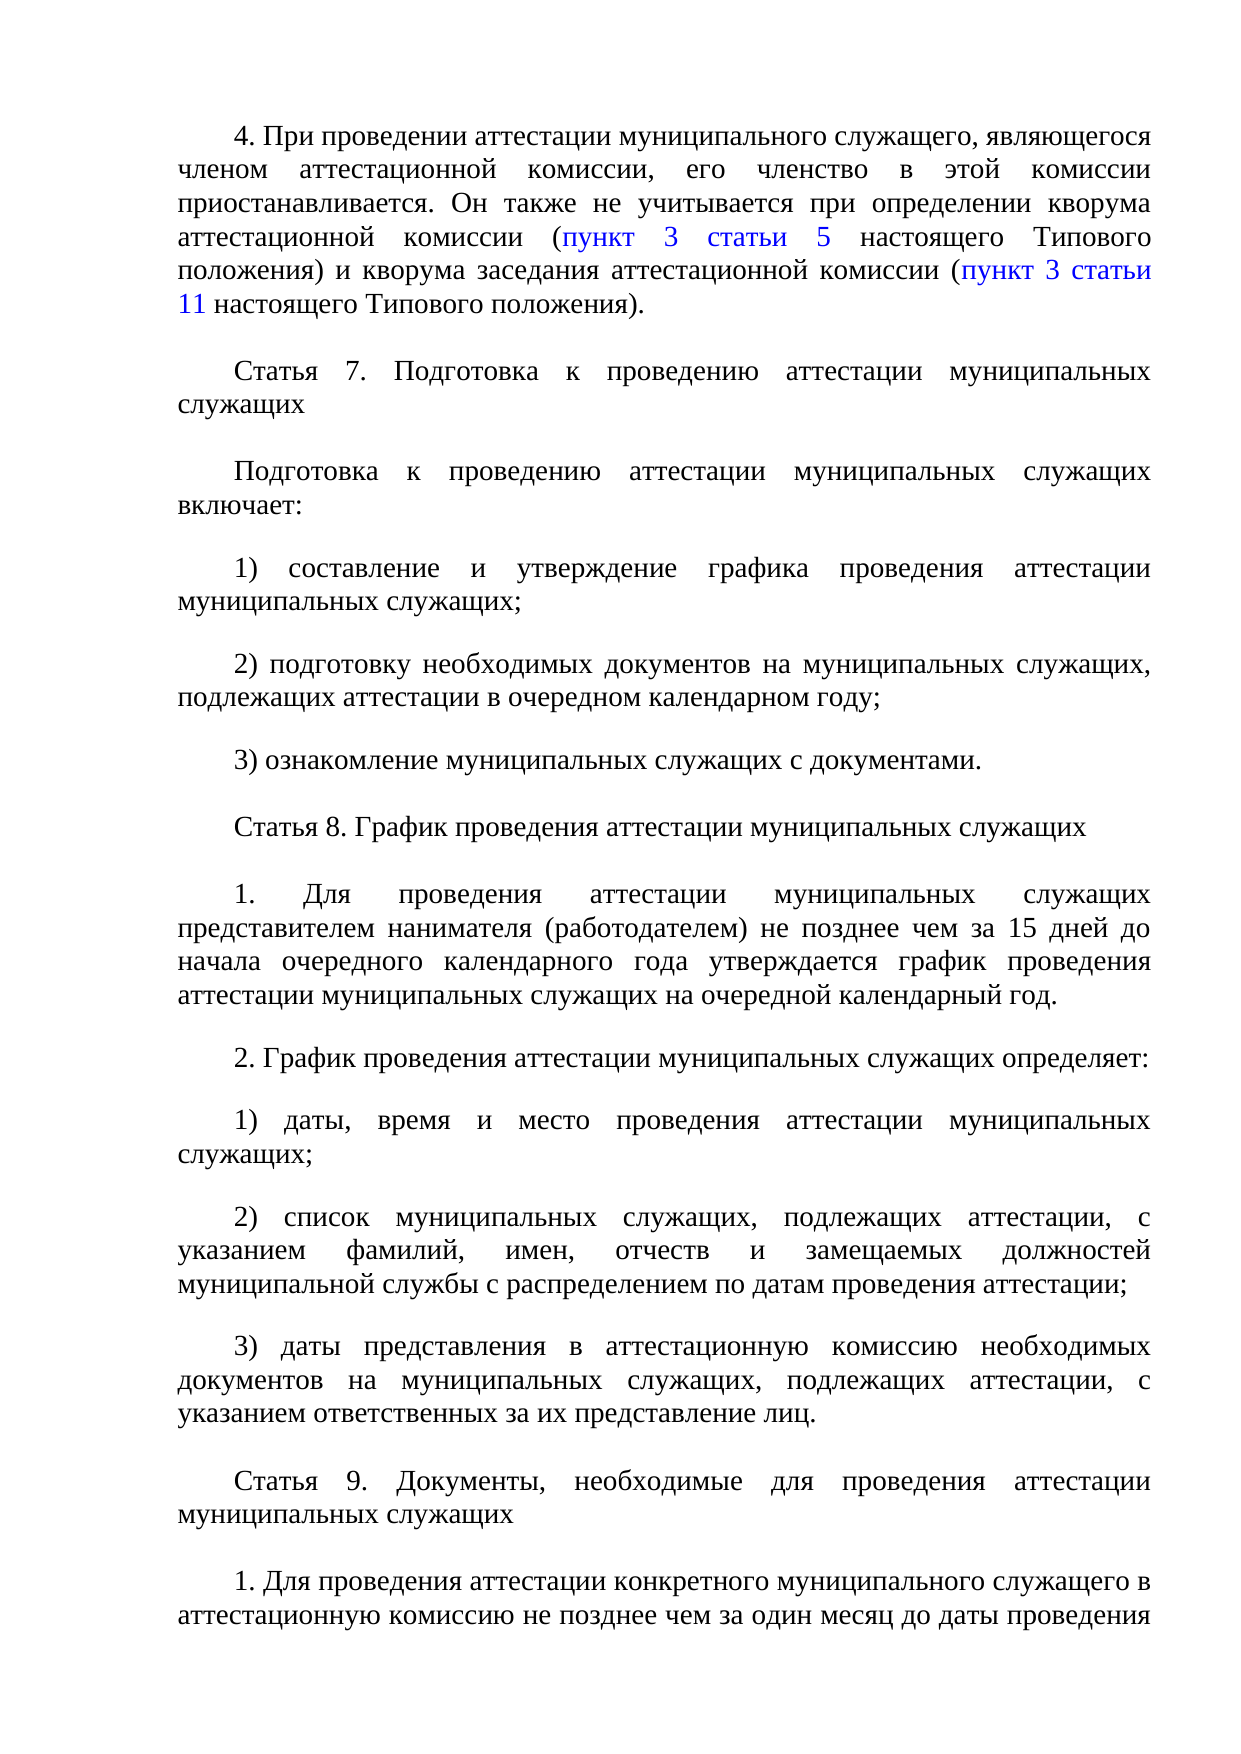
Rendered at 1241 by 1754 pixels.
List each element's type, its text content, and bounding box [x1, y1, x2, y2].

text 3) даты представления в аттестационную комиссию необходимых документов на муниципальных служащих, подлежащих аттестации, с указанием ответственных за их представление лиц. [177, 1328, 1152, 1429]
text Подготовка к проведению аттестации муниципальных служащих включает: [177, 453, 1152, 521]
text 2) подготовку необходимых документов на муниципальных служащих, подлежащих аттестации в очередном календарном году; [177, 646, 1152, 713]
text 4. При проведении аттестации муниципального служащего, являющегося членом аттестационной комиссии, его членство в этой комиссии приостанавливается. Он также не учитывается при определении кворума аттестационной комиссии (пункт 3 статьи 5 настоящего Типового положения) и кворума заседания аттестационной комиссии (пункт 3 статьи 11 настоящего Типового положения). [177, 118, 1152, 319]
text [177, 1563, 1152, 1630]
text 2) список муниципальных служащих, подлежащих аттестации, с указанием фамилий, имен, отчеств и замещаемых должностей муниципальной службы с распределением по датам проведения аттестации; [177, 1199, 1152, 1299]
text 1) составление и утверждение графика проведения аттестации муниципальных служащих; [177, 550, 1152, 617]
text 1. Для проведения аттестации муниципальных служащих представителем нанимателя (работодателем) не позднее чем за 15 дней до начала очередного календарного года утверждается график проведения аттестации муниципальных служащих на очередной календарный год. [177, 876, 1152, 1011]
text Статья 7. Подготовка к проведению аттестации муниципальных служащих [177, 353, 1152, 420]
text 3) ознакомление муниципальных служащих с документами. [177, 742, 1152, 776]
text 1) даты, время и место проведения аттестации муниципальных служащих; [177, 1102, 1152, 1169]
text Статья 8. График проведения аттестации муниципальных служащих [177, 809, 1152, 843]
text Статья 9. Документы, необходимые для проведения аттестации муниципальных служащих [177, 1463, 1152, 1530]
text 2. График проведения аттестации муниципальных служащих определяет: [177, 1040, 1152, 1073]
